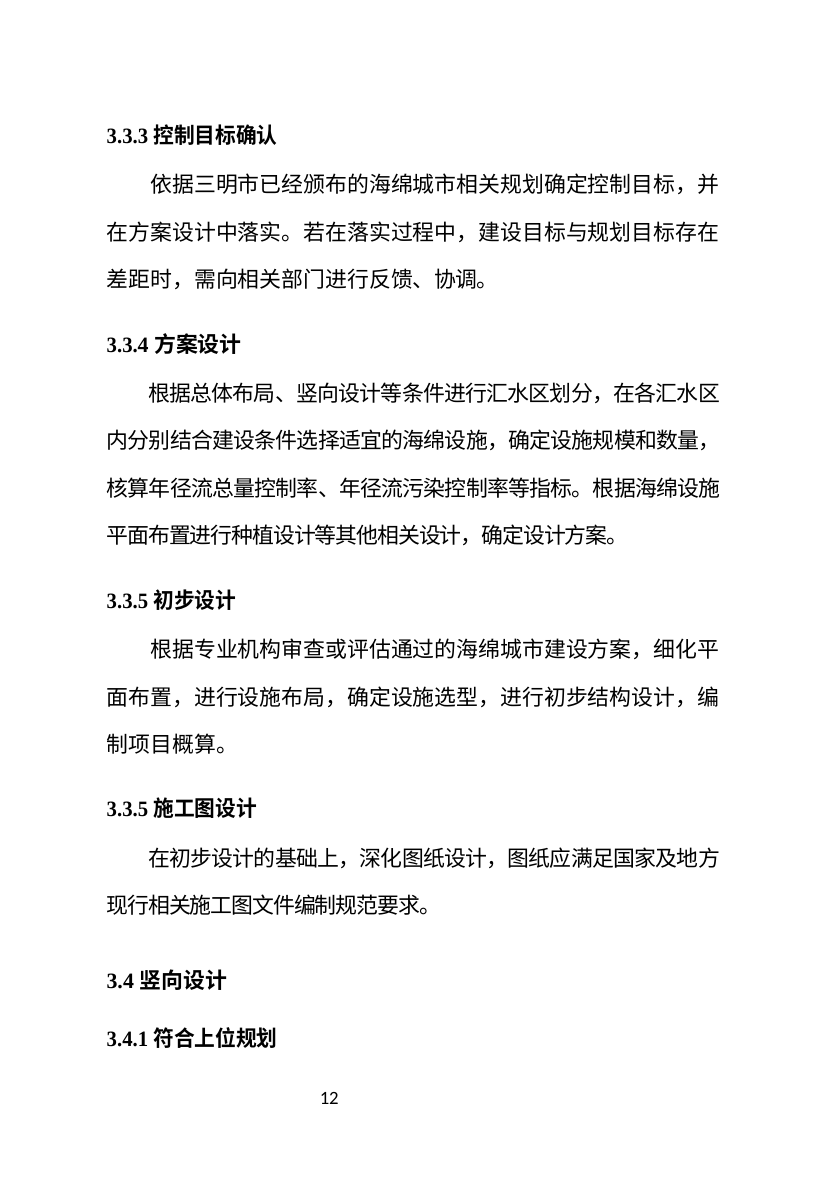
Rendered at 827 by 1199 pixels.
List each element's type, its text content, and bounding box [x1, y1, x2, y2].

subtitle 3.3.5 施工图设计 [106, 791, 720, 823]
text 根据总体布局、竖向设计等条件进行汇水区划分，在各汇水区内分别结合建设条件选择适宜的海绵设施，确定设施规模和数量，核算年径流总量控制率、年径流污染控制率等指标。根据海绵设施平面布置进行种植设计等其他相关设计，确定设计方案。 [106, 376, 720, 550]
text 根据专业机构审查或评估通过的海绵城市建设方案，细化平面布置，进行设施布局，确定设施选型，进行初步结构设计，编制项目概算。 [106, 632, 720, 759]
subtitle 3.3.4 方案设计 [106, 327, 720, 358]
subtitle 3.3.5 初步设计 [106, 583, 720, 614]
subtitle 3.4.1 符合上位规划 [106, 1021, 720, 1053]
subtitle 3.4 竖向设计 [106, 963, 720, 994]
text 在初步设计的基础上，深化图纸设计，图纸应满足国家及地方现行相关施工图文件编制规范要求。 [106, 841, 720, 920]
text 依据三明市已经颁布的海绵城市相关规划确定控制目标，并在方案设计中落实。若在落实过程中，建设目标与规划目标存在差距时，需向相关部门进行反馈、协调。 [106, 167, 720, 294]
subtitle 3.3.3 控制目标确认 [106, 118, 720, 150]
